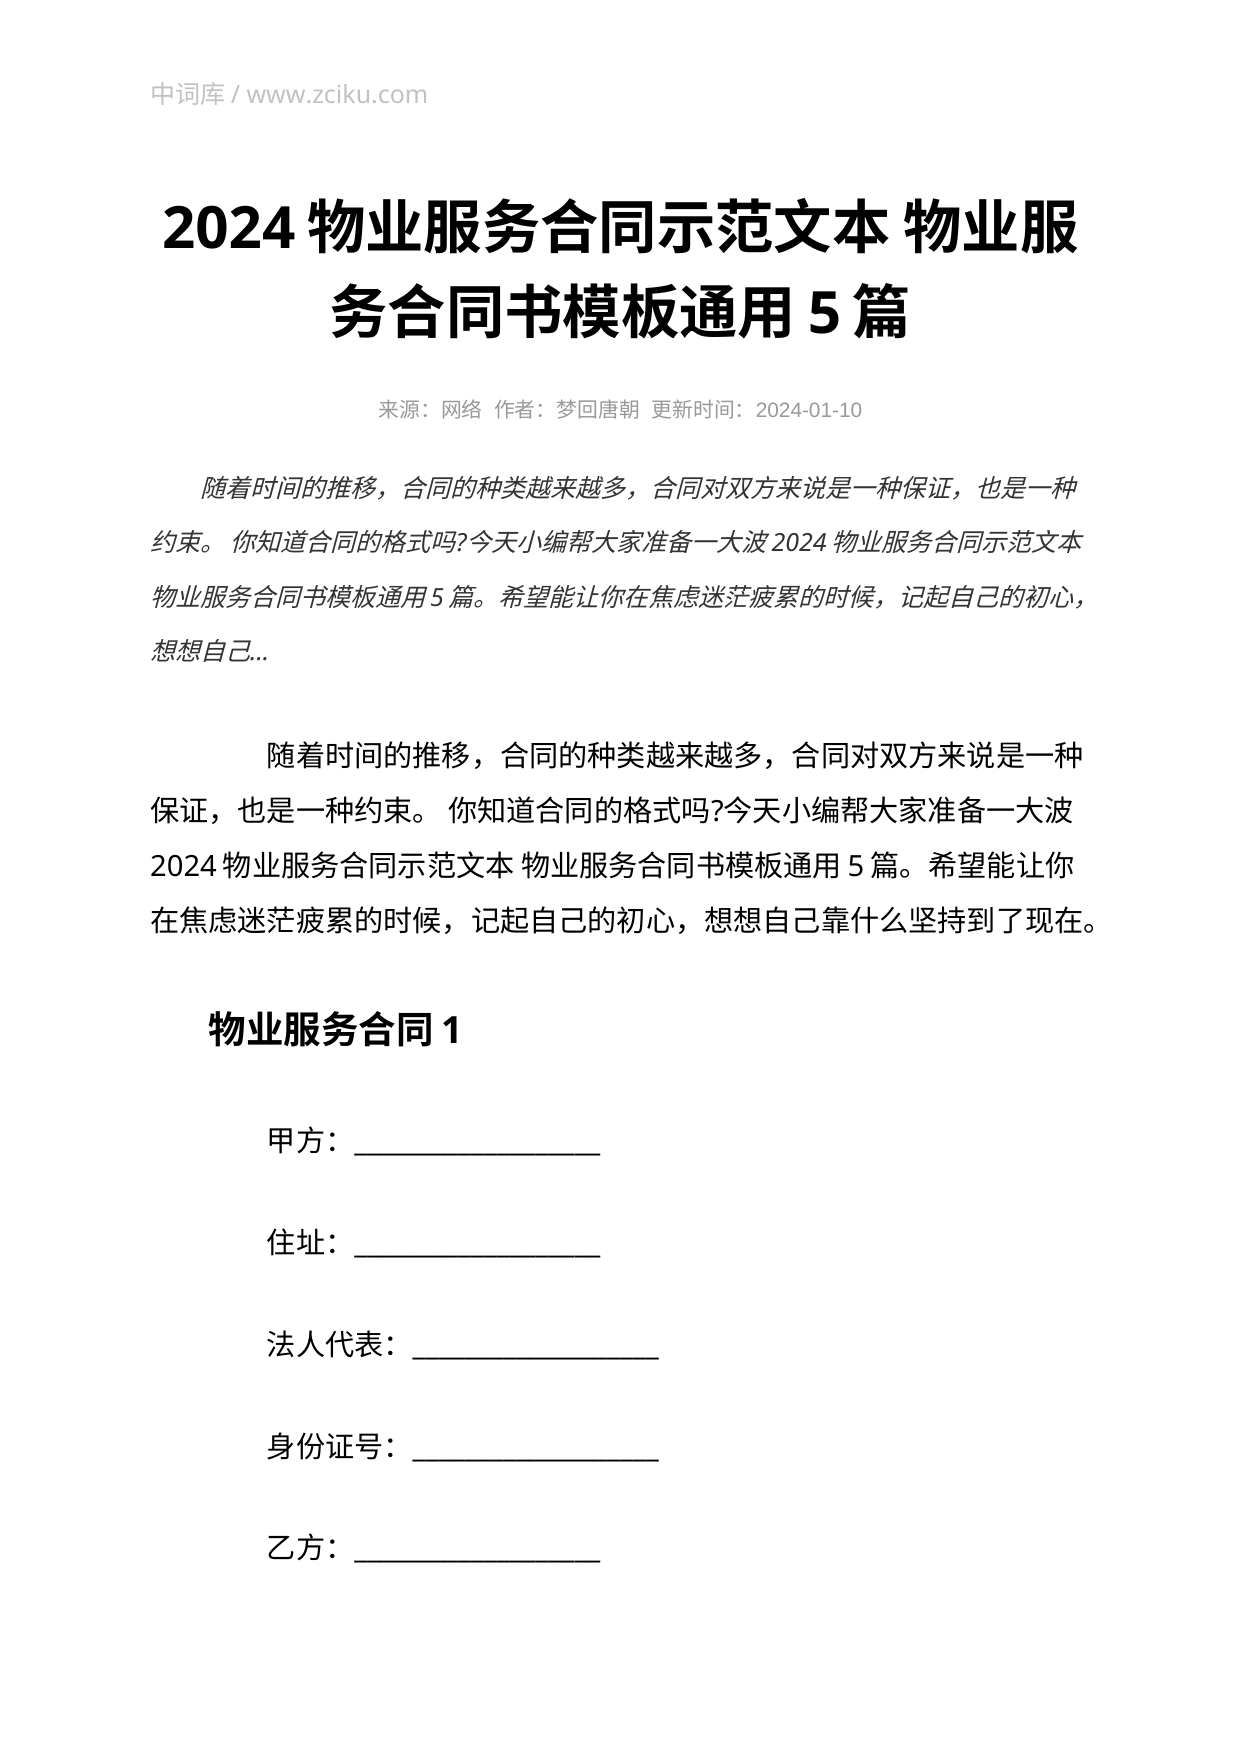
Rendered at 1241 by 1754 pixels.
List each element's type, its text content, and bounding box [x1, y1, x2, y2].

text 甲方：___________________ [150, 1117, 1090, 1159]
text 身份证号：___________________ [150, 1423, 1090, 1466]
text 随着时间的推移，合同的种类越来越多，合同对双方来说是一种保证，也是一种约束。 你知道合同的格式吗?今天小编帮大家准备一大波2024物业服务合同示范文本 物业服务合同书模板通用5篇。希望能让你在焦虑迷茫疲累的时候，记起自己的初心，想想自己... [150, 468, 1090, 668]
text 来源：网络 作者：梦回唐朝 更新时间：2024-01-10 [150, 398, 1090, 422]
text 住址：___________________ [150, 1219, 1090, 1262]
text 乙方：___________________ [150, 1525, 1090, 1567]
text 物业服务合同1 [150, 999, 1090, 1054]
text 法人代表：___________________ [150, 1321, 1090, 1363]
text 随着时间的推移，合同的种类越来越多，合同对双方来说是一种保证，也是一种约束。 你知道合同的格式吗?今天小编帮大家准备一大波2024物业服务合同示范文本 物业服务合同书模板通用5篇。希望能让你在焦虑迷茫疲累的时候，记起自己的初心，想想自己靠什么坚持到了现在。 [150, 733, 1090, 940]
subtitle 2024物业服务合同示范文本 物业服务合同书模板通用5篇 [150, 181, 1090, 351]
